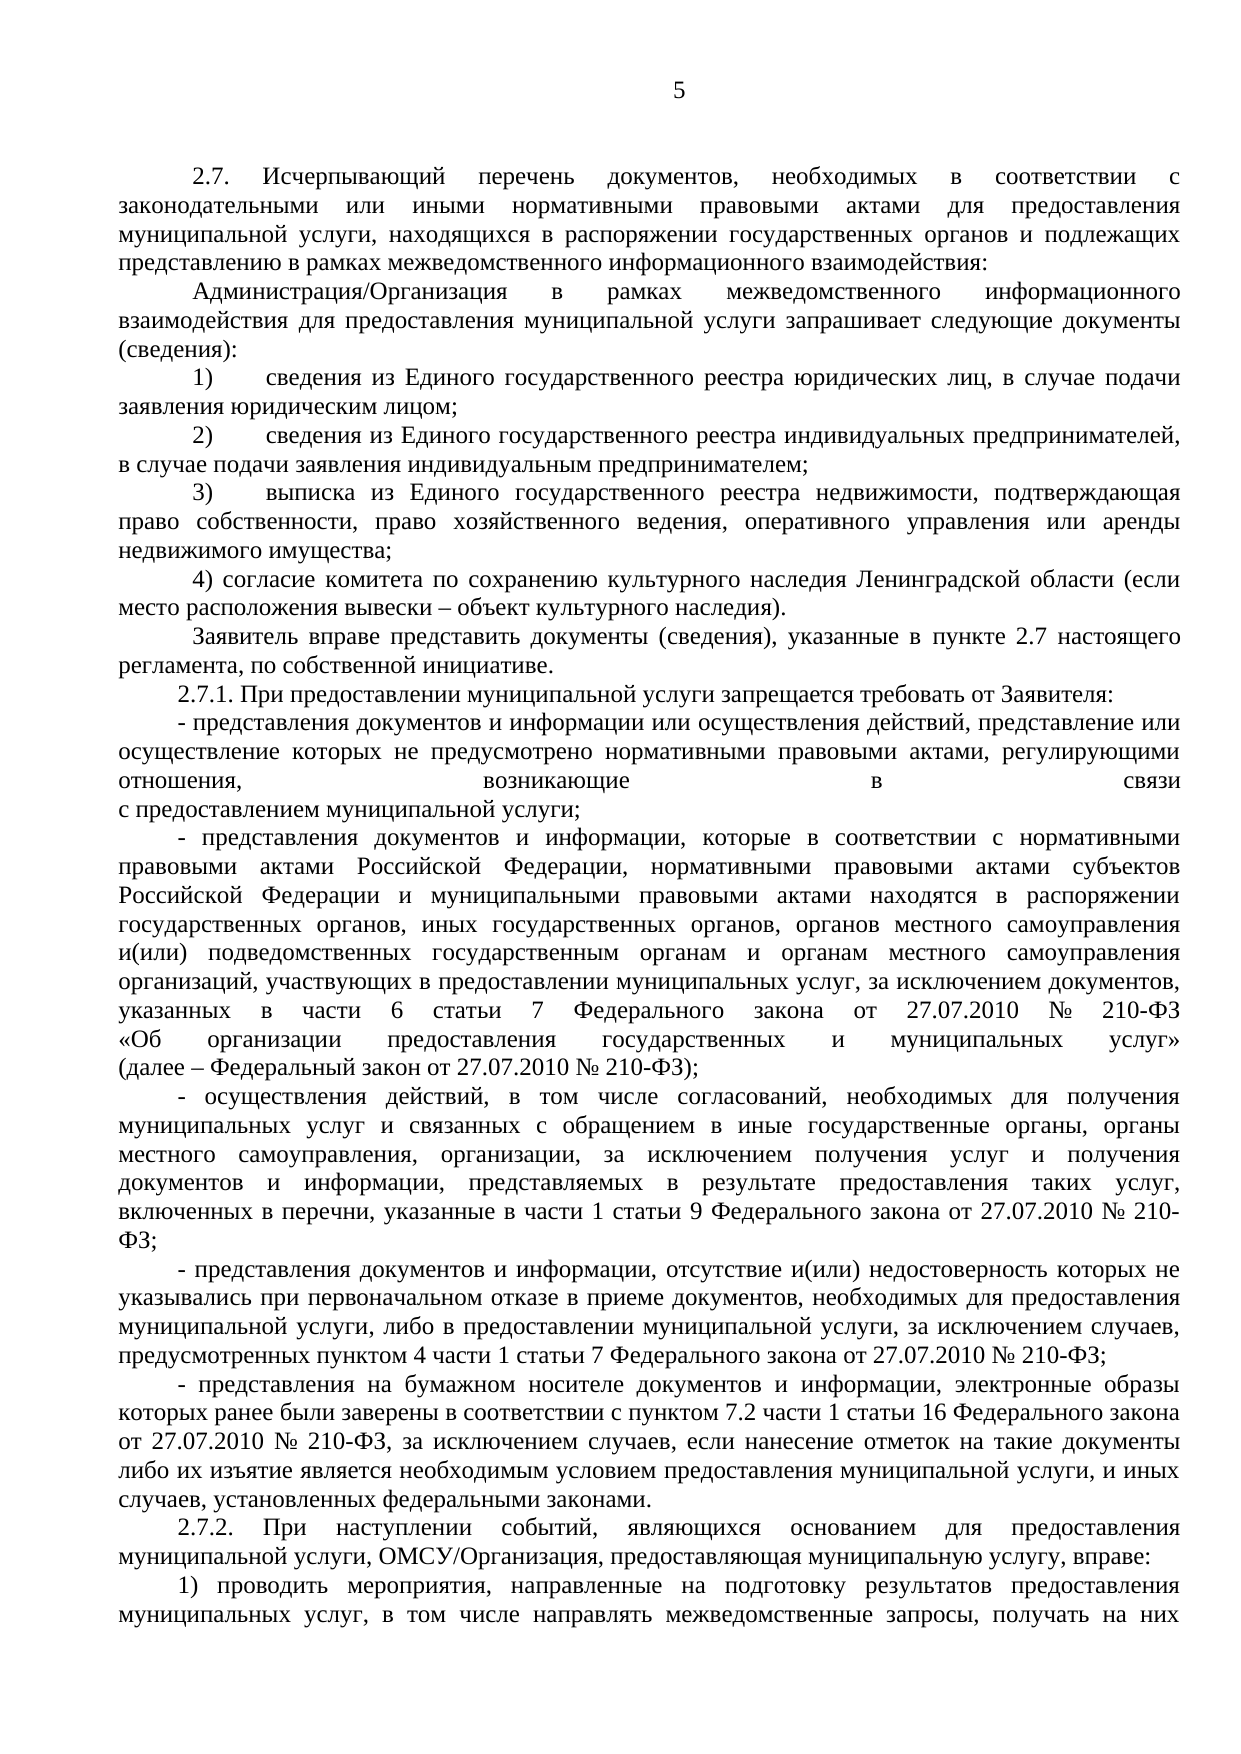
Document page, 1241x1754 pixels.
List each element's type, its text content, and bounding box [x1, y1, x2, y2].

text - осуществления действий, в том числе согласований, необходимых для получения муниципальных услуг и связанных с обращением в иные государственные органы, органы местного самоуправления, организации, за исключением получения услуг и получения документов и информации, представляемых в результате предоставления таких услуг, включенных в перечни, указанные в части 1 статьи 9 Федерального закона от 27.07.2010 № 210-ФЗ; [118, 1081, 1181, 1254]
text 1) сведения из Единого государственного реестра юридических лиц, в случае подачи заявления юридическим лицом; [118, 362, 1181, 420]
text Заявитель вправе представить документы (сведения), указанные в пункте 2.7 настоящего регламента, по собственной инициативе. [118, 621, 1181, 679]
text 2.7.2. При наступлении событий, являющихся основанием для предоставления муниципальной услуги, ОМСУ/Организация, предоставляющая муниципальную услугу, вправе: [118, 1512, 1181, 1570]
text 3) выписка из Единого государственного реестра недвижимости, подтверждающая право собственности, право хозяйственного ведения, оперативного управления или аренды недвижимого имущества; [118, 477, 1181, 564]
text Администрация/Организация в рамках межведомственного информационного взаимодействия для предоставления муниципальной услуги запрашивает следующие документы (сведения): [118, 276, 1181, 362]
text 2.7.1. При предоставлении муниципальной услуги запрещается требовать от Заявителя: [118, 679, 1181, 707]
text 4) согласие комитета по сохранению культурного наследия Ленинградской области (если место расположения вывески – объект культурного наследия). [118, 564, 1181, 621]
text 2.7. Исчерпывающий перечень документов, необходимых в соответствии с законодательными или иными нормативными правовыми актами для предоставления муниципальной услуги, находящихся в распоряжении государственных органов и подлежащих представлению в рамках межведомственного информационного взаимодействия: [118, 161, 1181, 276]
text - представления на бумажном носителе документов и информации, электронные образы которых ранее были заверены в соответствии с пунктом 7.2 части 1 статьи 16 Федерального закона от 27.07.2010 № 210-ФЗ, за исключением случаев, если нанесение отметок на такие документы либо их изъятие является необходимым условием предоставления муниципальной услуги, и иных случаев, установленных федеральными законами. [118, 1369, 1181, 1512]
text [118, 1570, 1181, 1627]
text - представления документов и информации, отсутствие и(или) недостоверность которых не указывались при первоначальном отказе в приеме документов, необходимых для предоставления муниципальной услуги, либо в предоставлении муниципальной услуги, за исключением случаев, предусмотренных пунктом 4 части 1 статьи 7 Федерального закона от 27.07.2010 № 210-ФЗ; [118, 1254, 1181, 1369]
text - представления документов и информации, которые в соответствии с нормативными правовыми актами Российской Федерации, нормативными правовыми актами субъектов Российской Федерации и муниципальными правовыми актами находятся в распоряжении государственных органов, иных государственных органов, органов местного самоуправления и(или) подведомственных государственным органам и органам местного самоуправления организаций, участвующих в предоставлении муниципальных услуг, за исключением документов, указанных в части 6 статьи 7 Федерального закона от 27.07.2010 № 210-ФЗ «Об организации предоставления государственных и муниципальных услуг» (далее – Федеральный закон от 27.07.2010 № 210-ФЗ); [118, 822, 1181, 1081]
text 2) сведения из Единого государственного реестра индивидуальных предпринимателей, в случае подачи заявления индивидуальным предпринимателем; [118, 420, 1181, 477]
text - представления документов и информации или осуществления действий, представление или осуществление которых не предусмотрено нормативными правовыми актами, регулирующими отношения, возникающие в связи с предоставлением муниципальной услуги; [118, 707, 1181, 822]
